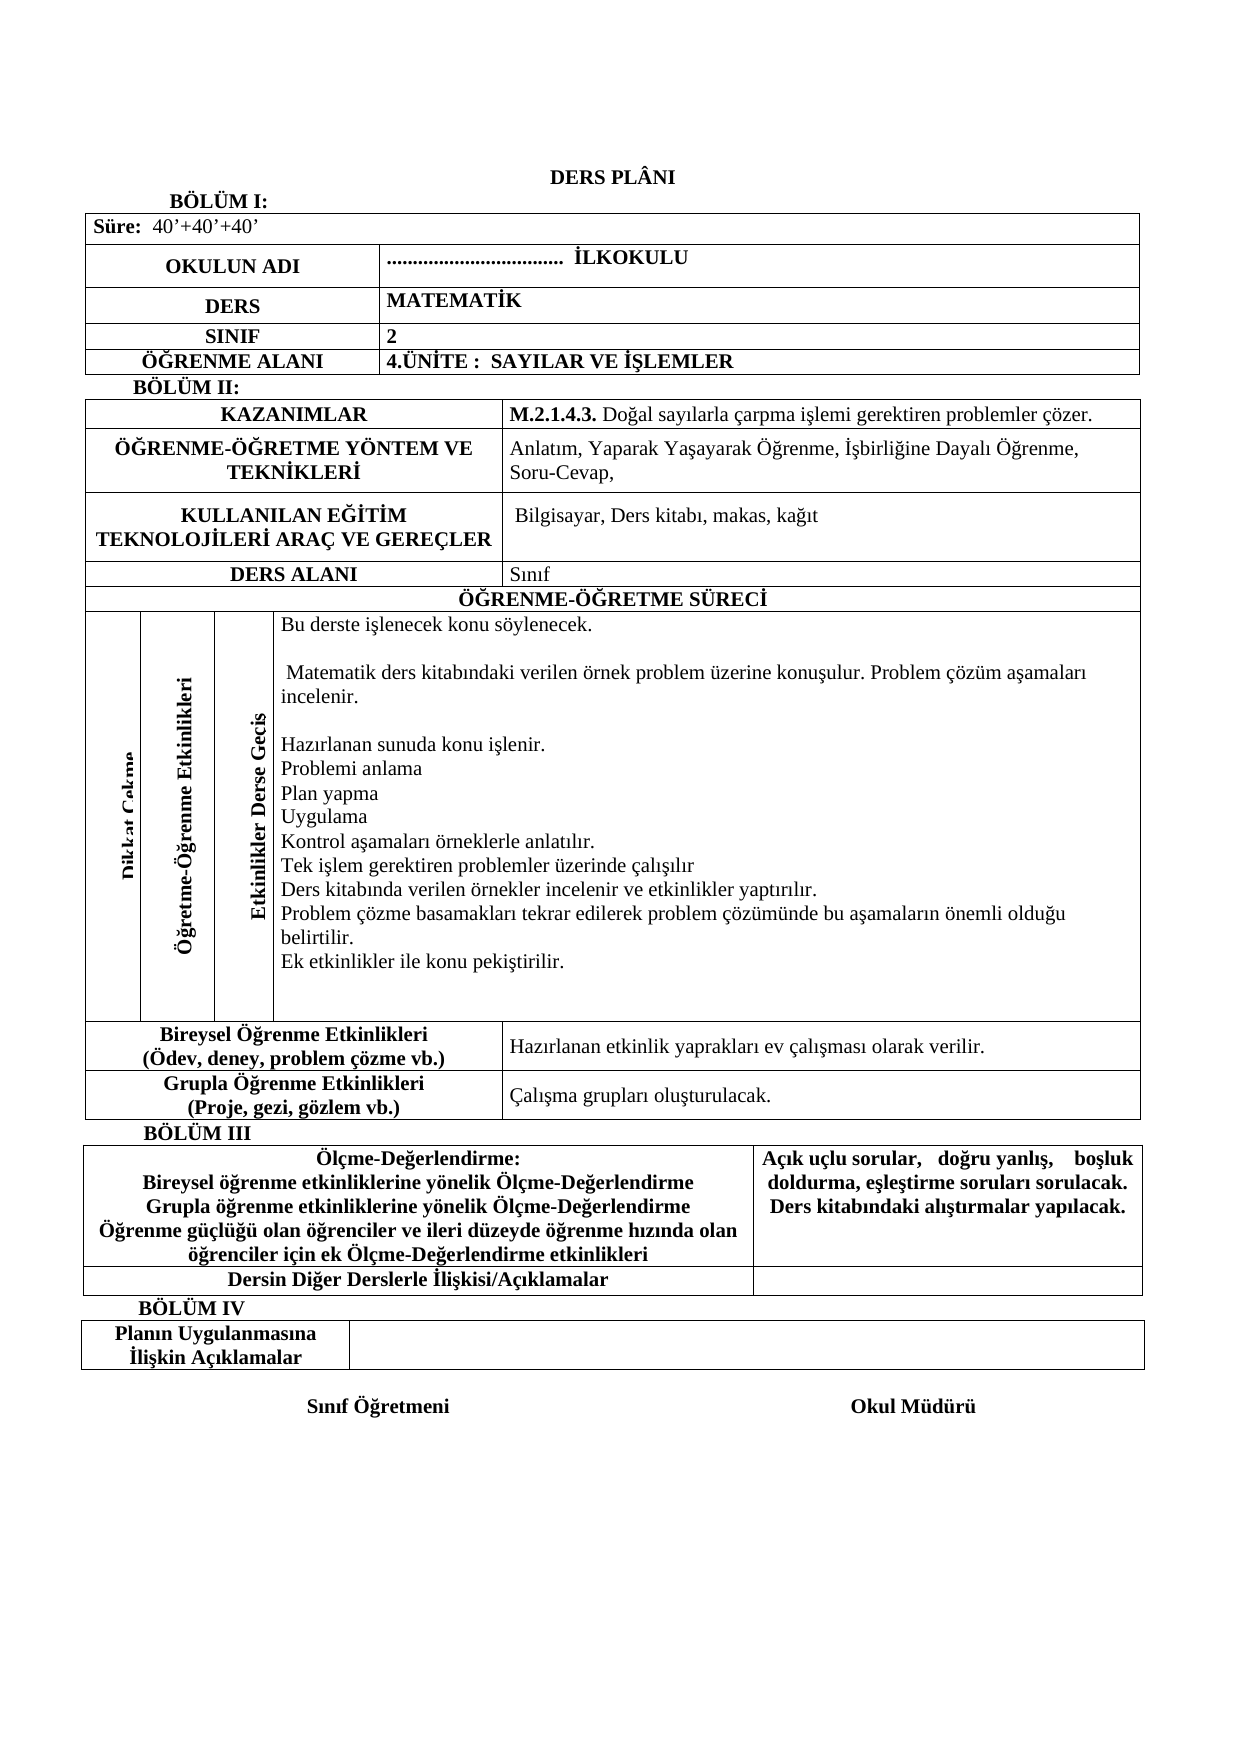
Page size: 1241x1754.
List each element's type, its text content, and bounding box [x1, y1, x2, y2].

table_cell SINIF [86, 324, 379, 348]
table_cell .................................. İLKOKULU [380, 245, 1139, 287]
table_cell Sınıf [503, 562, 1140, 586]
table_cell OKULUN ADI [86, 245, 379, 287]
table_cell Öğretme-Öğrenme Etkinlikleri [141, 612, 214, 1021]
table_cell Anlatım, Yaparak Yaşayarak Öğrenme, İşbirliğine Dayalı Öğrenme, Soru-Cevap, [503, 429, 1140, 492]
text DERS PLÂNI [133, 165, 1093, 189]
text BÖLÜM I: [133, 189, 1093, 213]
text Sınıf Öğretmeni Okul Müdürü [133, 1394, 1093, 1418]
table_cell KULLANILAN EĞİTİM TEKNOLOJİLERİ ARAÇ VE GEREÇLER [86, 493, 502, 561]
table_cell 2 [380, 324, 1139, 348]
table_header KAZANIMLAR [86, 400, 502, 428]
table_header Açık uçlu sorular, doğru yanlış, boşluk doldurma, eşleştirme soruları sorulacak. Ders kitabındaki alıştırmalar yapılacak. [754, 1146, 1142, 1266]
table_cell ÖĞRENME ALANI [86, 350, 379, 373]
table_header Ölçme-Değerlendirme: Bireysel öğrenme etkinliklerine yönelik Ölçme-Değerlendirme Grupla öğrenme etkinliklerine yönelik Ölçme-Değerlendirme Öğrenme güçlüğü olan öğrenciler ve ileri düzeyde öğrenme hızında olan öğrenciler için ek Ölçme-Değerlendirme etkinlikleri [84, 1146, 753, 1266]
text BÖLÜM IV [133, 1296, 1093, 1320]
table_cell MATEMATİK [380, 288, 1139, 323]
text BÖLÜM II: [133, 375, 1093, 399]
table_cell Bireysel Öğrenme Etkinlikleri (Ödev, deney, problem çözme vb.) [86, 1022, 502, 1070]
table_cell Bilgisayar, Ders kitabı, makas, kağıt [503, 493, 1140, 561]
table_header [350, 1321, 1144, 1369]
table_cell Dersin Diğer Derslerle İlişkisi/Açıklamalar [84, 1267, 753, 1295]
table_cell DERS ALANI [86, 562, 502, 586]
table_header M.2.1.4.3. Doğal sayılarla çarpma işlemi gerektiren problemler çözer. [503, 400, 1140, 428]
table_cell Hazırlanan etkinlik yaprakları ev çalışması olarak verilir. [503, 1022, 1140, 1070]
table_cell ÖĞRENME-ÖĞRETME SÜRECİ [86, 587, 1140, 611]
table_cell Etkinlikler Derse Geçiş [215, 612, 273, 1021]
table_cell 4.ÜNİTE : SAYILAR VE İŞLEMLER [380, 350, 1139, 373]
table_cell Bu derste işlenecek konu söylenecek. Matematik ders kitabındaki verilen örnek problem üzerine konuşulur. Problem çözüm aşamaları incelenir. Hazırlanan sunuda konu işlenir. Problemi anlama Plan yapma Uygulama Kontrol aşamaları örneklerle anlatılır. Tek işlem gerektiren problemler üzerinde çalışılır Ders kitabında verilen örnekler incelenir ve etkinlikler yaptırılır. Problem çözme basamakları tekrar edilerek problem çözümünde bu aşamaların önemli olduğu belirtilir. Ek etkinlikler ile konu pekiştirilir. [274, 612, 1140, 1021]
text BÖLÜM III [133, 1120, 1093, 1144]
table_cell Dikkat Çekme [86, 612, 140, 1021]
table_cell DERS [86, 288, 379, 323]
table_cell Grupla Öğrenme Etkinlikleri (Proje, gezi, gözlem vb.) [86, 1071, 502, 1119]
table_header Süre: 40’+40’+40’ [86, 214, 1139, 244]
table_cell Çalışma grupları oluşturulacak. [503, 1071, 1140, 1119]
table_header Planın Uygulanmasına İlişkin Açıklamalar [82, 1321, 349, 1369]
table_cell ÖĞRENME-ÖĞRETME YÖNTEM VE TEKNİKLERİ [86, 429, 502, 492]
table_cell [754, 1267, 1142, 1295]
